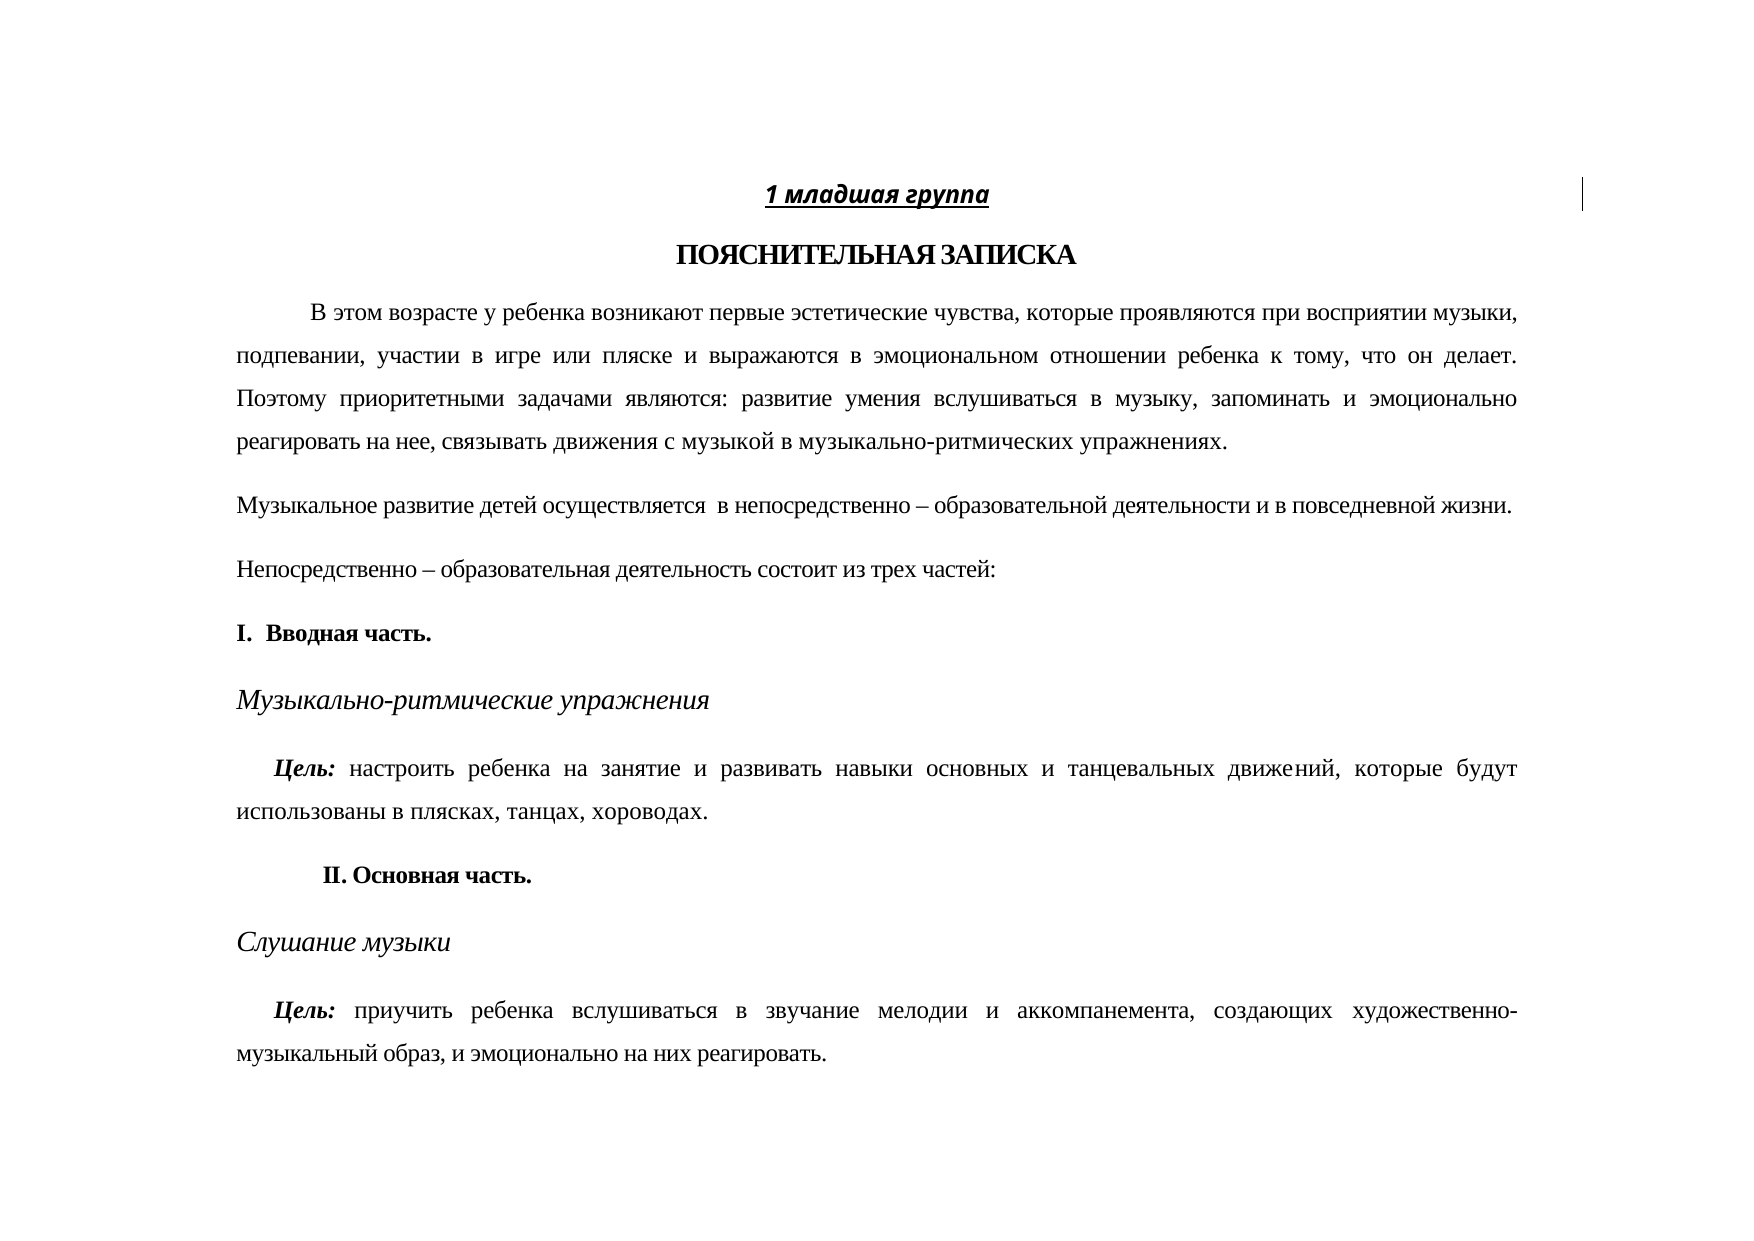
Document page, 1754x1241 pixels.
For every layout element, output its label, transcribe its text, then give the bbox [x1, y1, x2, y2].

text ПОЯСНИТЕЛЬНАЯ ЗАПИСКА [236, 237, 1518, 271]
text 1 младшая группа [236, 177, 1582, 211]
text I. Вводная часть. [236, 618, 1518, 647]
text Цель: приучить ребенка вслушиваться в звучание мелодии и аккомпанемента, создающих художественно-музыкальный образ, и эмоционально на них реагировать. [236, 995, 1518, 1067]
text Непосредственно – образовательная деятельность состоит из трех частей: [236, 554, 1518, 583]
text В этом возрасте у ребенка возникают первые эстетические чувства, которые проявляются при восприятии музыки, подпевании, участии в игре или пляске и выражаются в эмоциональном отношении ребенка к тому, что он делает. Поэтому приоритетными задачами являются: развитие умения вслушиваться в музыку, запоминать и эмоционально реагировать на нее, связывать движения с музыкой в музыкально-ритмических упражнениях. [236, 297, 1518, 455]
text Слушание музыки [236, 924, 1518, 957]
text Музыкально-ритмические упражнения [236, 682, 1518, 715]
text Цель: настроить ребенка на занятие и развивать навыки основных и танцевальных движений, которые будут использованы в плясках, танцах, хороводах. [236, 753, 1518, 825]
text II. Основная часть. [236, 860, 1518, 889]
text Музыкальное развитие детей осуществляется в непосредственно – образовательной деятельности и в повседневной жизни. [236, 490, 1518, 519]
